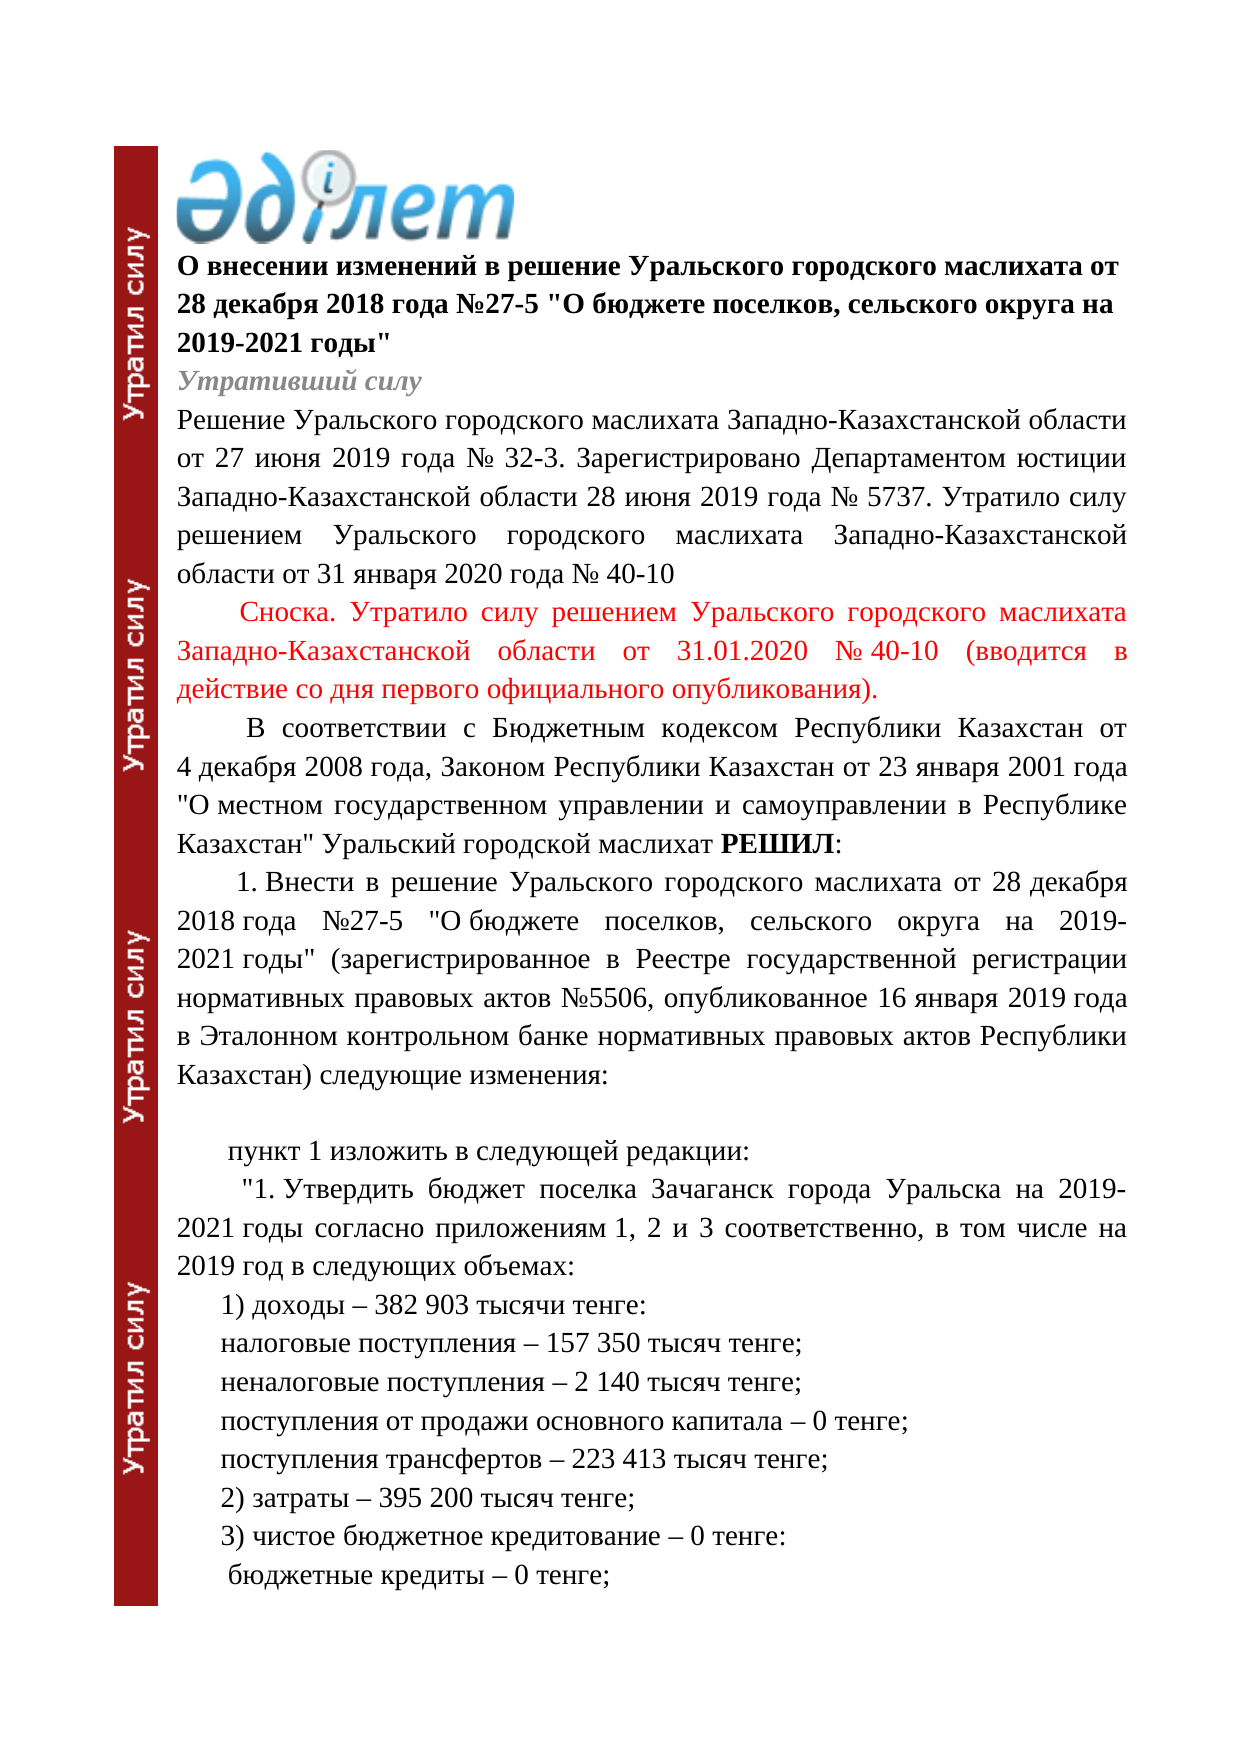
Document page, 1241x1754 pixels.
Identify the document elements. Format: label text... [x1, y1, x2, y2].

text 1) доходы – 382 903 тысячи тенге: [112, 1287, 1128, 1321]
picture [114, 705, 158, 710]
picture [114, 1282, 158, 1287]
text поступления трансфертов – 223 413 тысяч тенге; [112, 1441, 1128, 1475]
picture [114, 1513, 158, 1518]
picture [114, 146, 158, 248]
picture [114, 589, 158, 594]
text Решение Уральского городского маслихата Западно-Казахстанской области от 27 июня 2019 года № 32-3. Зарегистрировано Департаментом юстиции Западно-Казахстанской области 28 июня 2019 года № 5737. Утратило силу решением Уральского городского маслихата Западно-Казахстанской области от 31 января 2020 года № 40-10 [112, 402, 1128, 589]
picture [114, 1398, 158, 1403]
text налоговые поступления – 157 350 тысяч тенге; [112, 1326, 1128, 1359]
picture [114, 1321, 158, 1326]
text О внесении изменений в решение Уральского городского маслихата от 28 декабря 2018 года №27-5 "О бюджете поселков, сельского округа на 2019-2021 годы" [112, 248, 1128, 358]
text 1. Внести в решение Уральского городского маслихата от 28 декабря 2018 года №27-5 "О бюджете поселков, сельского округа на 2019-2021 годы" (зарегистрированное в Реестре государственной регистрации нормативных правовых актов №5506, опубликованное 16 января 2019 года в Эталонном контрольном банке нормативных правовых актов Республики Казахстан) следующие изменения: [112, 864, 1128, 1091]
text неналоговые поступления – 2 140 тысяч тенге; [112, 1364, 1128, 1398]
picture [114, 859, 158, 864]
picture [114, 1091, 158, 1133]
picture [114, 1552, 158, 1557]
text 2) затраты – 395 200 тысяч тенге; [112, 1480, 1128, 1513]
picture [114, 1590, 158, 1606]
text "1. Утвердить бюджет поселка Зачаганск города Уральска на 2019-2021 годы согласно приложениям 1, 2 и 3 соответственно, в том числе на 2019 год в следующих объемах: [112, 1171, 1128, 1282]
picture [114, 358, 158, 363]
picture [114, 1436, 158, 1441]
picture [114, 1475, 158, 1480]
text В соответствии с Бюджетным кодексом Республики Казахстан от 4 декабря 2008 года, Законом Республики Казахстан от 23 января 2001 года "О местном государственном управлении и самоуправлении в Республике Казахстан" Уральский городской маслихат РЕШИЛ: [112, 710, 1128, 859]
text Сноска. Утратило силу решением Уральского городского маслихата Западно-Казахстанской области от 31.01.2020 № 40-10 (вводится в действие со дня первого официального опубликования). [112, 594, 1128, 705]
text Утративший силу [112, 363, 1128, 397]
picture [114, 1359, 158, 1364]
picture [114, 397, 158, 402]
picture [176, 150, 515, 244]
text бюджетные кредиты – 0 тенге; [112, 1557, 1128, 1590]
text поступления от продажи основного капитала – 0 тенге; [112, 1403, 1128, 1436]
text 3) чистое бюджетное кредитование – 0 тенге: [112, 1518, 1128, 1552]
text пункт 1 изложить в следующей редакции: [112, 1133, 1128, 1166]
picture [114, 1166, 158, 1171]
